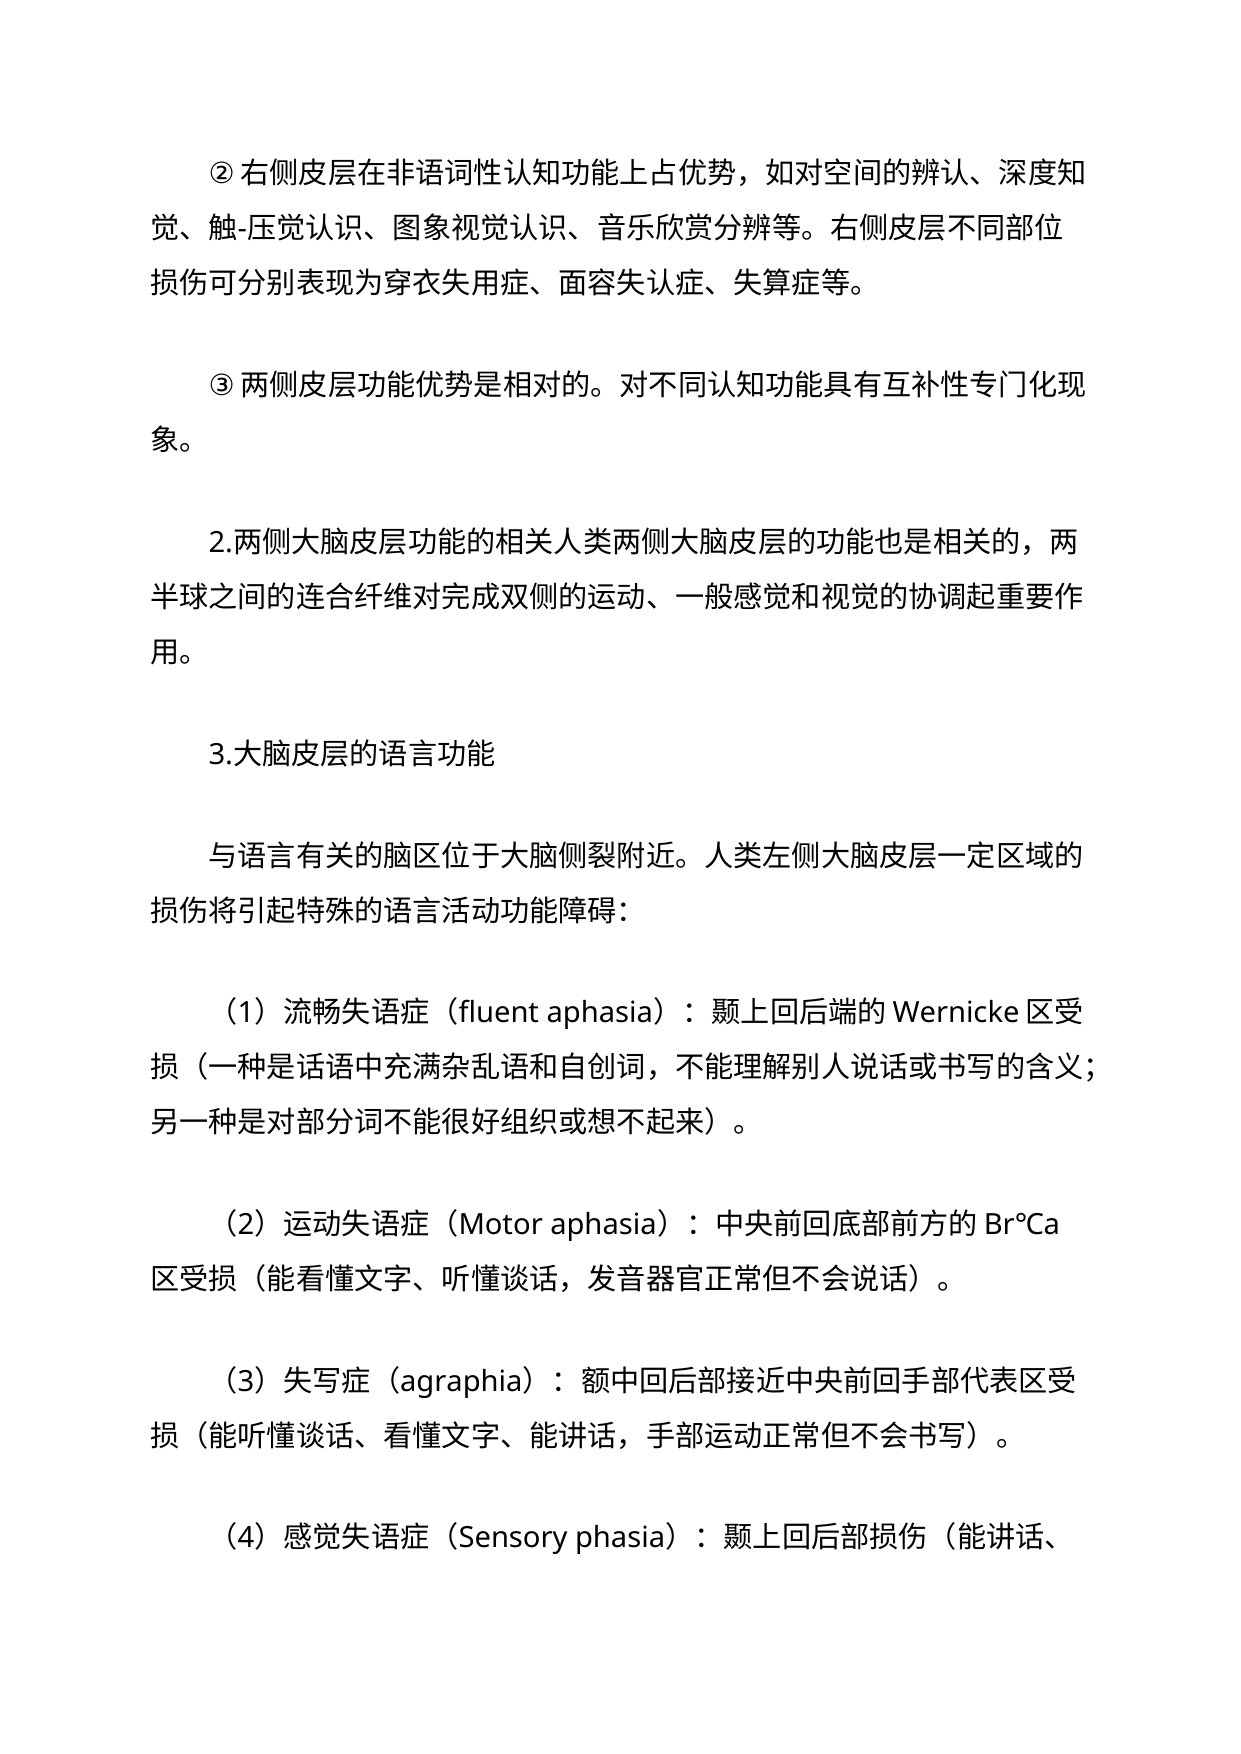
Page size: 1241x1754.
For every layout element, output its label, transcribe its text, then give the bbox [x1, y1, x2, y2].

text 与语言有关的脑区位于大脑侧裂附近。人类左侧大脑皮层一定区域的损伤将引起特殊的语言活动功能障碍： [150, 832, 1090, 929]
text ②右侧皮层在非语词性认知功能上占优势，如对空间的辨认、深度知觉、触-压觉认识、图象视觉认识、音乐欣赏分辨等。右侧皮层不同部位损伤可分别表现为穿衣失用症、面容失认症、失算症等。 [150, 150, 1090, 302]
text ③两侧皮层功能优势是相对的。对不同认知功能具有互补性专门化现象。 [150, 362, 1090, 459]
text 3.大脑皮层的语言功能 [150, 730, 1090, 773]
text 2.两侧大脑皮层功能的相关人类两侧大脑皮层的功能也是相关的，两半球之间的连合纤维对完成双侧的运动、一般感觉和视觉的协调起重要作用。 [150, 518, 1090, 671]
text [150, 1514, 1090, 1556]
text （2）运动失语症（Motor aphasia）：中央前回底部前方的Br℃a区受损（能看懂文字、听懂谈话，发音器官正常但不会说话）。 [150, 1201, 1090, 1298]
text （1）流畅失语症（fluent aphasia）：颞上回后端的Wernicke区受损（一种是话语中充满杂乱语和自创词，不能理解别人说话或书写的含义；另一种是对部分词不能很好组织或想不起来）。 [150, 989, 1090, 1141]
text （3）失写症（agraphia）：额中回后部接近中央前回手部代表区受损（能听懂谈话、看懂文字、能讲话，手部运动正常但不会书写）。 [150, 1357, 1090, 1454]
